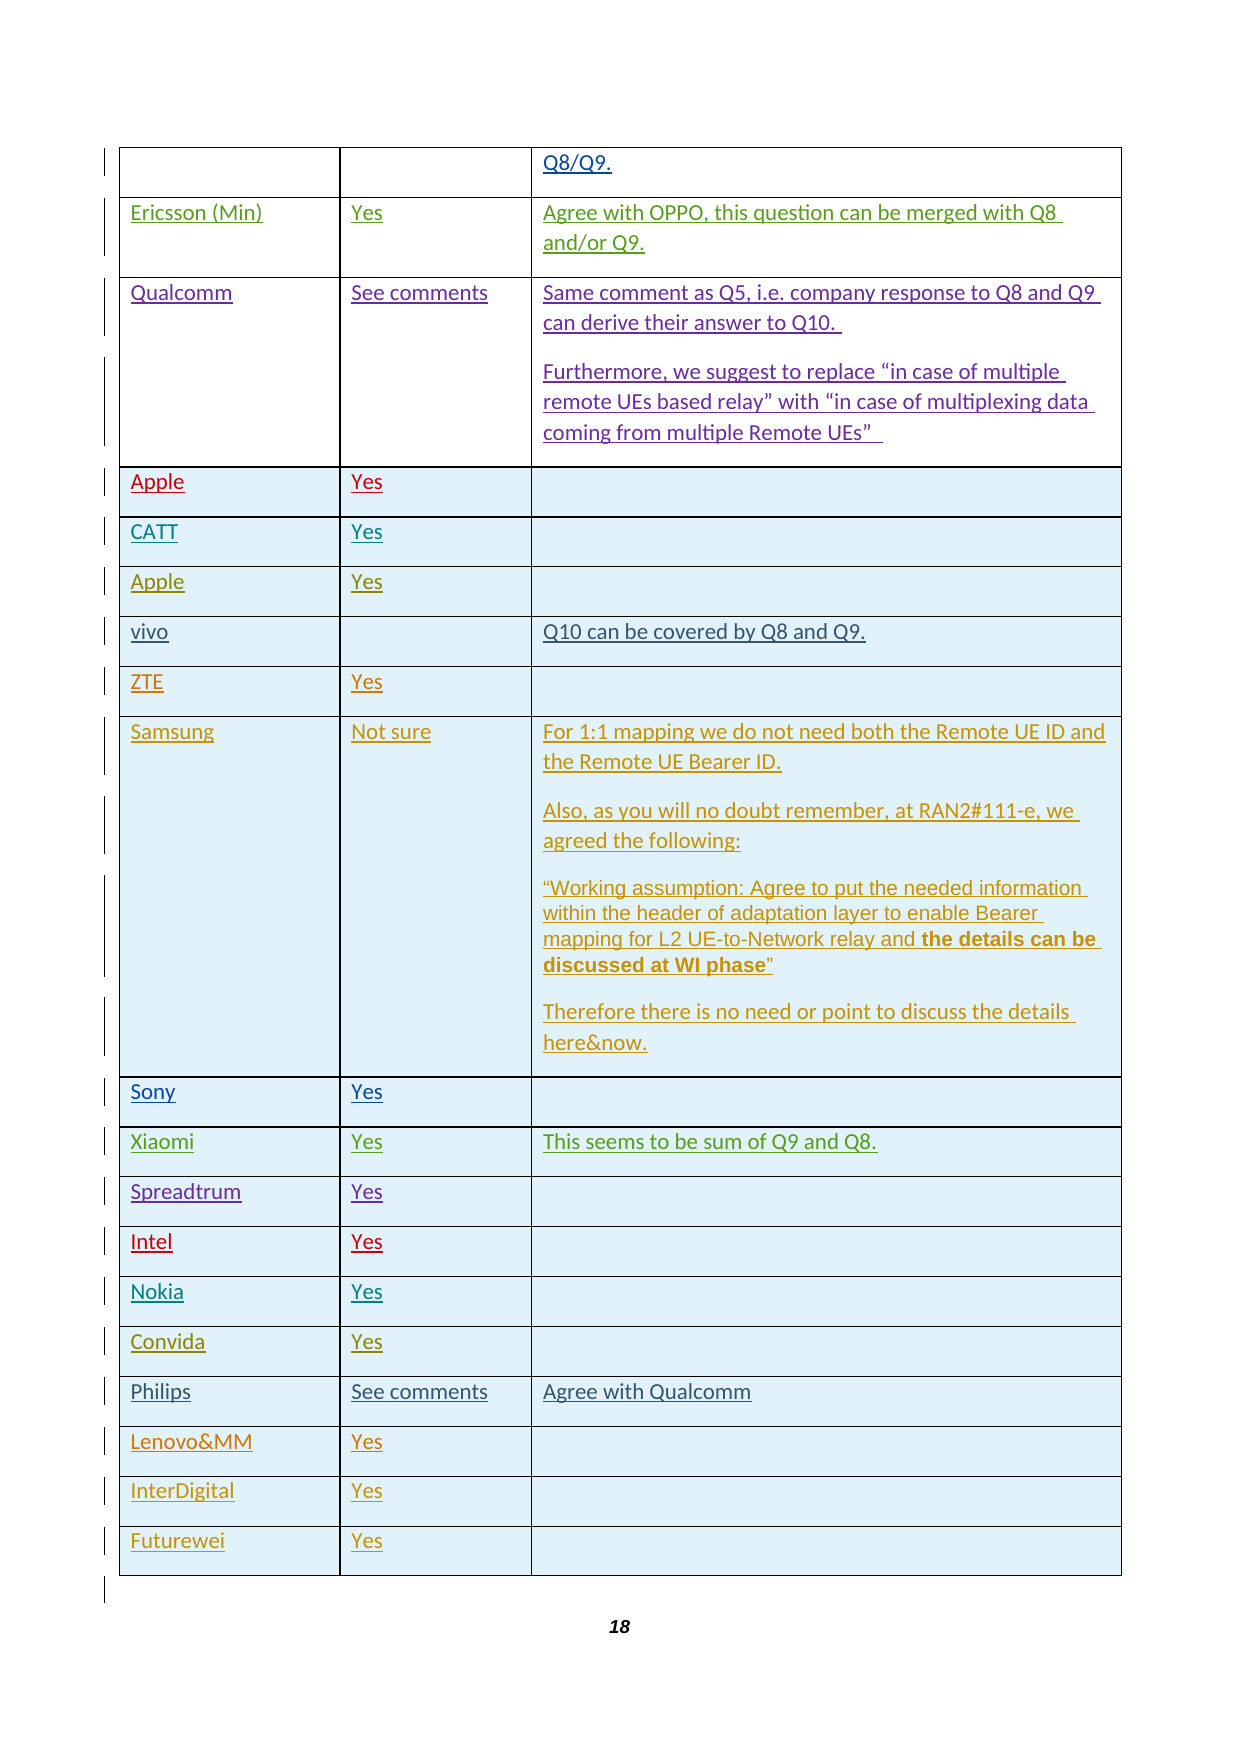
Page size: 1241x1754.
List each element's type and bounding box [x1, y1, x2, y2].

table_cell [532, 278, 1121, 466]
table_cell [532, 198, 1121, 277]
table_cell [341, 148, 531, 197]
table_cell [532, 148, 1121, 197]
table_cell [341, 278, 531, 466]
table_cell [120, 278, 339, 466]
table_cell [120, 148, 339, 197]
table_cell [120, 198, 339, 277]
table_cell [341, 198, 531, 277]
